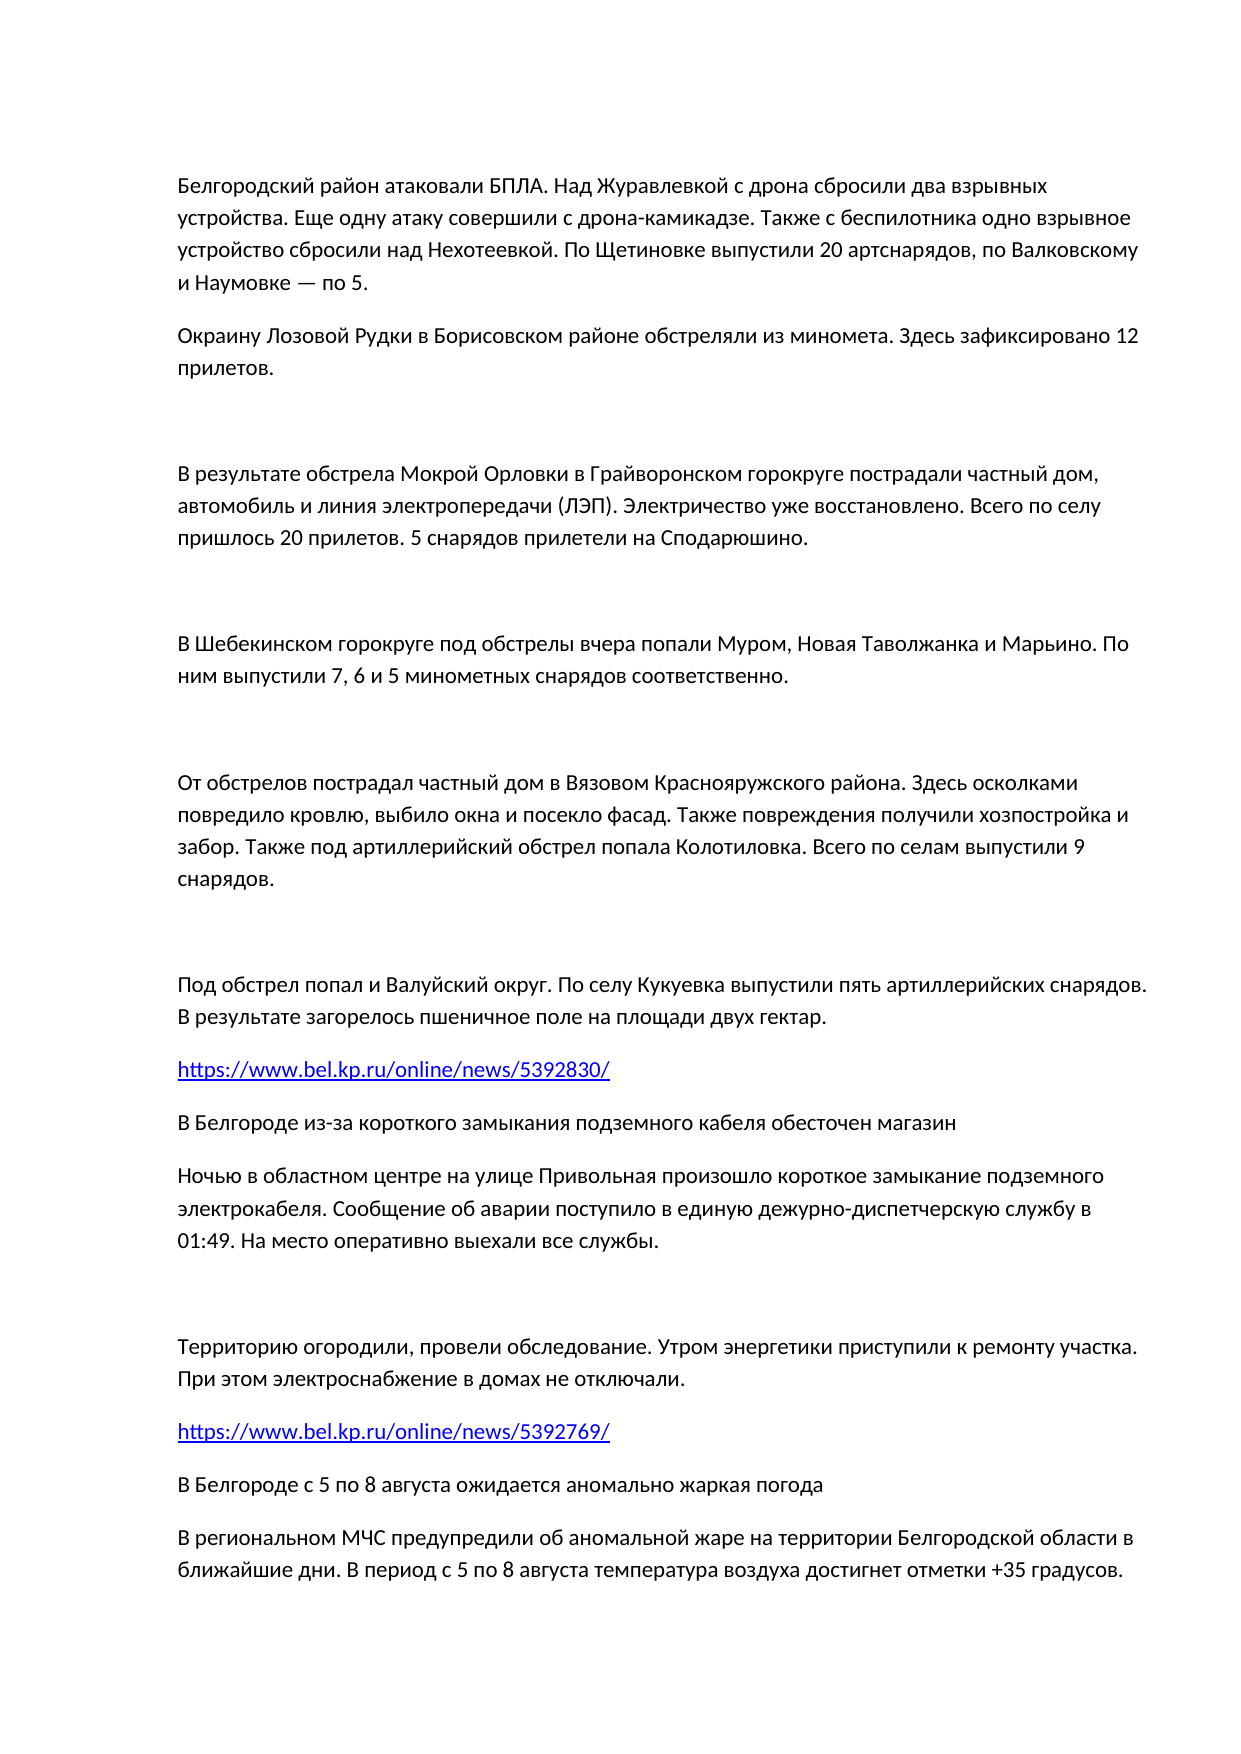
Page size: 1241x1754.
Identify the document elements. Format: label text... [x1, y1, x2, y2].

text В Белгороде из-за короткого замыкания подземного кабеля обесточен магазин [177, 1108, 1152, 1136]
text Окраину Лозовой Рудки в Борисовском районе обстреляли из миномета. Здесь зафиксировано 12 прилетов. [177, 321, 1152, 381]
text Ночью в областном центре на улице Привольная произошло короткое замыкание подземного электрокабеля. Сообщение об аварии поступило в единую дежурно-диспетчерскую службу в 01:49. На место оперативно выехали все службы. [177, 1161, 1152, 1254]
text В региональном МЧС предупредили об аномальной жаре на территории Белгородской области в ближайшие дни. В период с 5 по 8 августа температура воздуха достигнет отметки +35 градусов. [177, 1523, 1152, 1583]
text https://www.bel.kp.ru/online/news/5392769/ [177, 1417, 1152, 1445]
text Белгородский район атаковали БПЛА. Над Журавлевкой с дрона сбросили два взрывных устройства. Еще одну атаку совершили с дрона-камикадзе. Также с беспилотника одно взрывное устройство сбросили над Нехотеевкой. По Щетиновке выпустили 20 артснарядов, по Валковскому и Наумовке — по 5. [177, 171, 1152, 296]
text https://www.bel.kp.ru/online/news/5392830/ [177, 1055, 1152, 1083]
text В результате обстрела Мокрой Орловки в Грайворонском горокруге пострадали частный дом, автомобиль и линия электропередачи (ЛЭП). Электричество уже восстановлено. Всего по селу пришлось 20 прилетов. 5 снарядов прилетели на Сподарюшино. [177, 459, 1152, 551]
text В Шебекинском горокруге под обстрелы вчера попали Муром, Новая Таволжанка и Марьино. По ним выпустили 7, 6 и 5 минометных снарядов соответственно. [177, 629, 1152, 689]
text В Белгороде с 5 по 8 августа ожидается аномально жаркая погода [177, 1470, 1152, 1498]
text Под обстрел попал и Валуйский округ. По селу Кукуевка выпустили пять артиллерийских снарядов. В результате загорелось пшеничное поле на площади двух гектар. [177, 970, 1152, 1030]
text От обстрелов пострадал частный дом в Вязовом Краснояружского района. Здесь осколками повредило кровлю, выбило окна и посекло фасад. Также повреждения получили хозпостройка и забор. Также под артиллерийский обстрел попала Колотиловка. Всего по селам выпустили 9 снарядов. [177, 768, 1152, 892]
text Территорию огородили, провели обследование. Утром энергетики приступили к ремонту участка. При этом электроснабжение в домах не отключали. [177, 1332, 1152, 1392]
